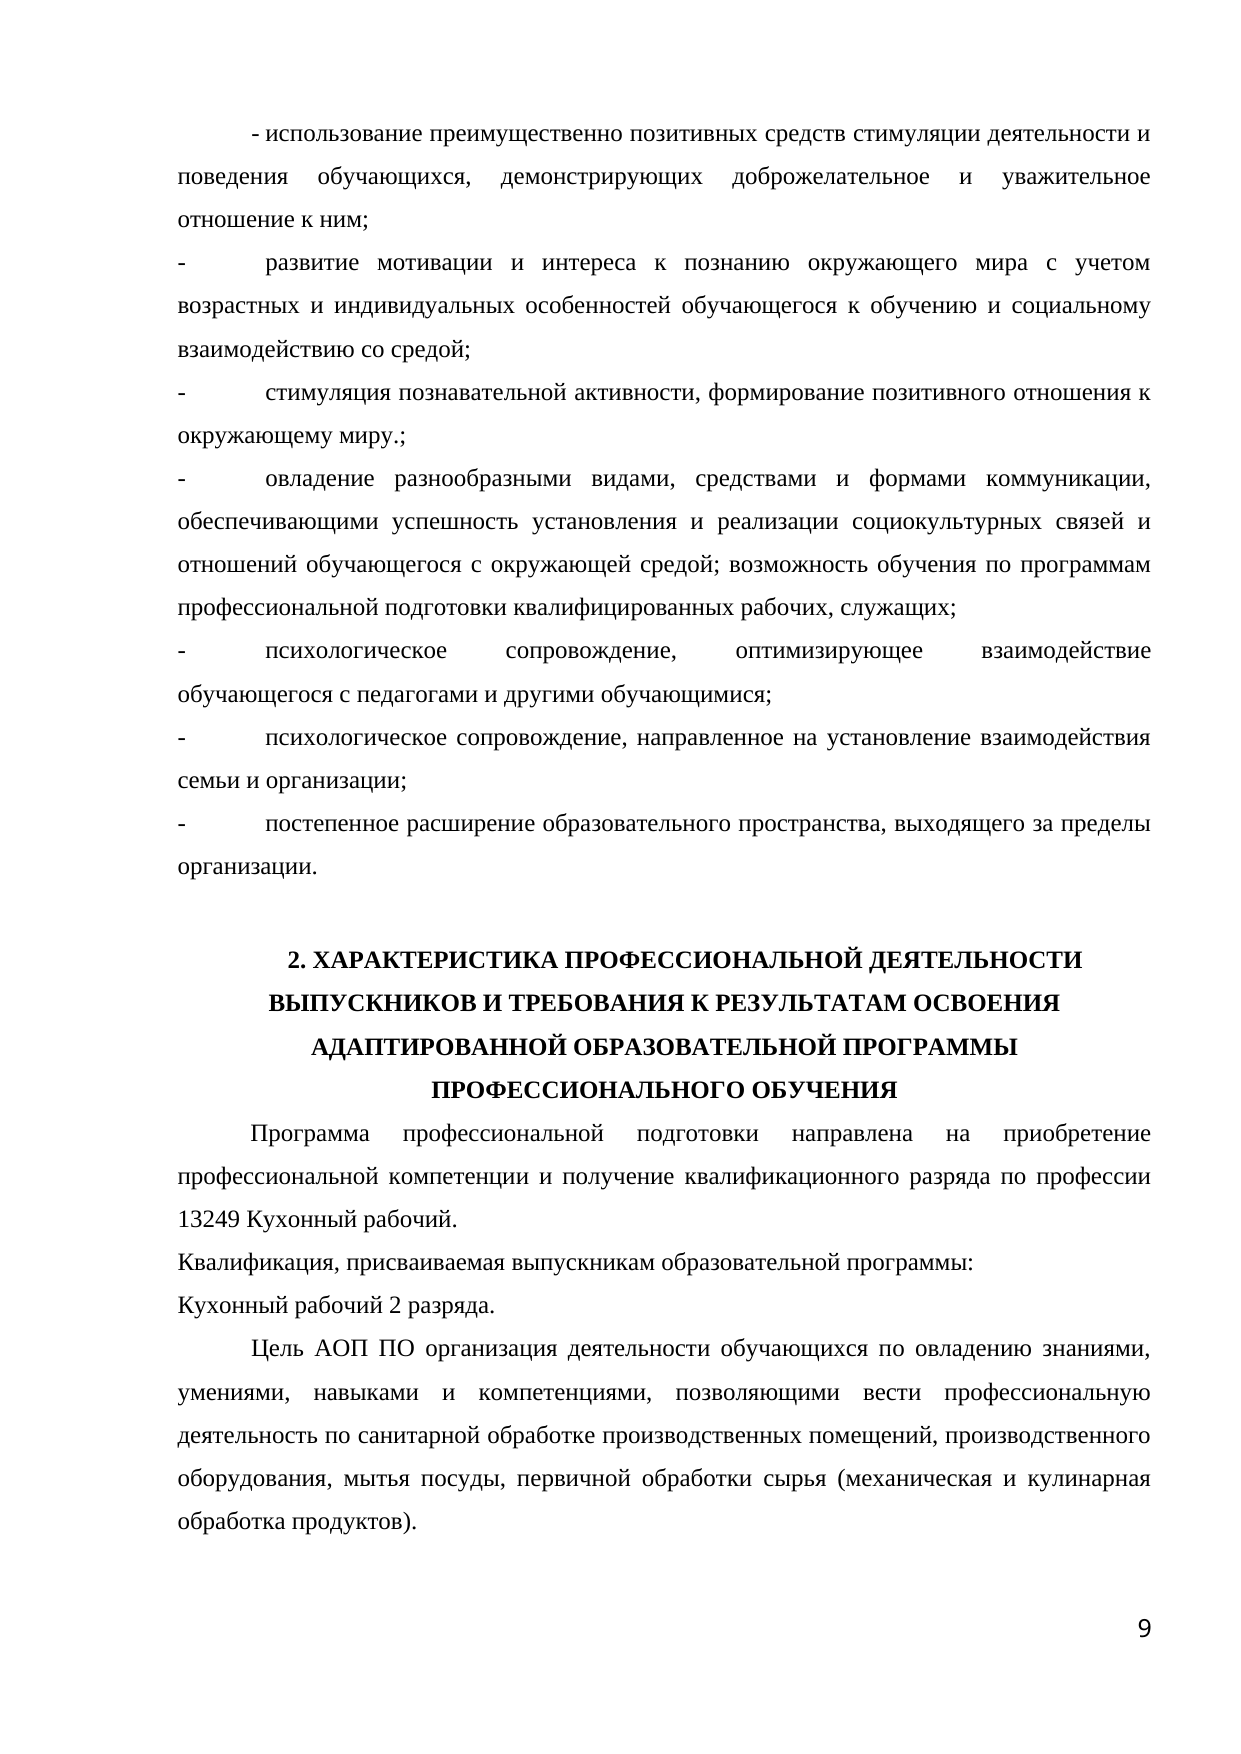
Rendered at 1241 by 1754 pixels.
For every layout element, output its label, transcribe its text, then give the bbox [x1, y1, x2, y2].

list использование преимущественно позитивных средств стимуляции деятельности и поведения обучающихся, демонстрирующих доброжелательное и уважительное отношение к ним; [177, 118, 1152, 233]
list овладение разнообразными видами, средствами и формами коммуникации, обеспечивающими успешность установления и реализации социокультурных связей и отношений обучающегося с окружающей средой; возможность обучения по программам профессиональной подготовки квалифицированных рабочих, служащих; [177, 463, 1152, 621]
text Программа профессиональной подготовки направлена на приобретение профессиональной компетенции и получение квалификационного разряда по профессии 13249 Кухонный рабочий. [177, 1118, 1152, 1233]
list постепенное расширение образовательного пространства, выходящего за пределы организации. [177, 808, 1152, 880]
list психологическое сопровождение, направленное на установление взаимодействия семьи и организации; [177, 722, 1152, 794]
text 2. ХАРАКТЕРИСТИКА ПРОФЕССИОНАЛЬНОЙ ДЕЯТЕЛЬНОСТИ ВЫПУСКНИКОВ И ТРЕБОВАНИЯ К РЕЗУЛЬТАТАМ ОСВОЕНИЯ АДАПТИРОВАННОЙ ОБРАЗОВАТЕЛЬНОЙ ПРОГРАММЫ ПРОФЕССИОНАЛЬНОГО ОБУЧЕНИЯ [177, 945, 1152, 1103]
list психологическое сопровождение, оптимизирующее взаимодействие обучающегося с педагогами и другими обучающимися; [177, 636, 1152, 707]
list развитие мотивации и интереса к познанию окружающего мира с учетом возрастных и индивидуальных особенностей обучающегося к обучению и социальному взаимодействию со средой; [177, 247, 1152, 362]
text Цель АОП ПО организация деятельности обучающихся по овладению знаниями, умениями, навыками и компетенциями, позволяющими вести профессиональную деятельность по санитарной обработке производственных помещений, производственного оборудования, мытья посуды, первичной обработки сырья (механическая и кулинарная обработка продуктов). [177, 1333, 1152, 1535]
list стимуляция познавательной активности, формирование позитивного отношения к окружающему миру.; [177, 377, 1152, 449]
text Квалификация, присваиваемая выпускникам образовательной программы: [177, 1247, 1152, 1276]
text Кухонный рабочий 2 разряда. [177, 1290, 1152, 1319]
